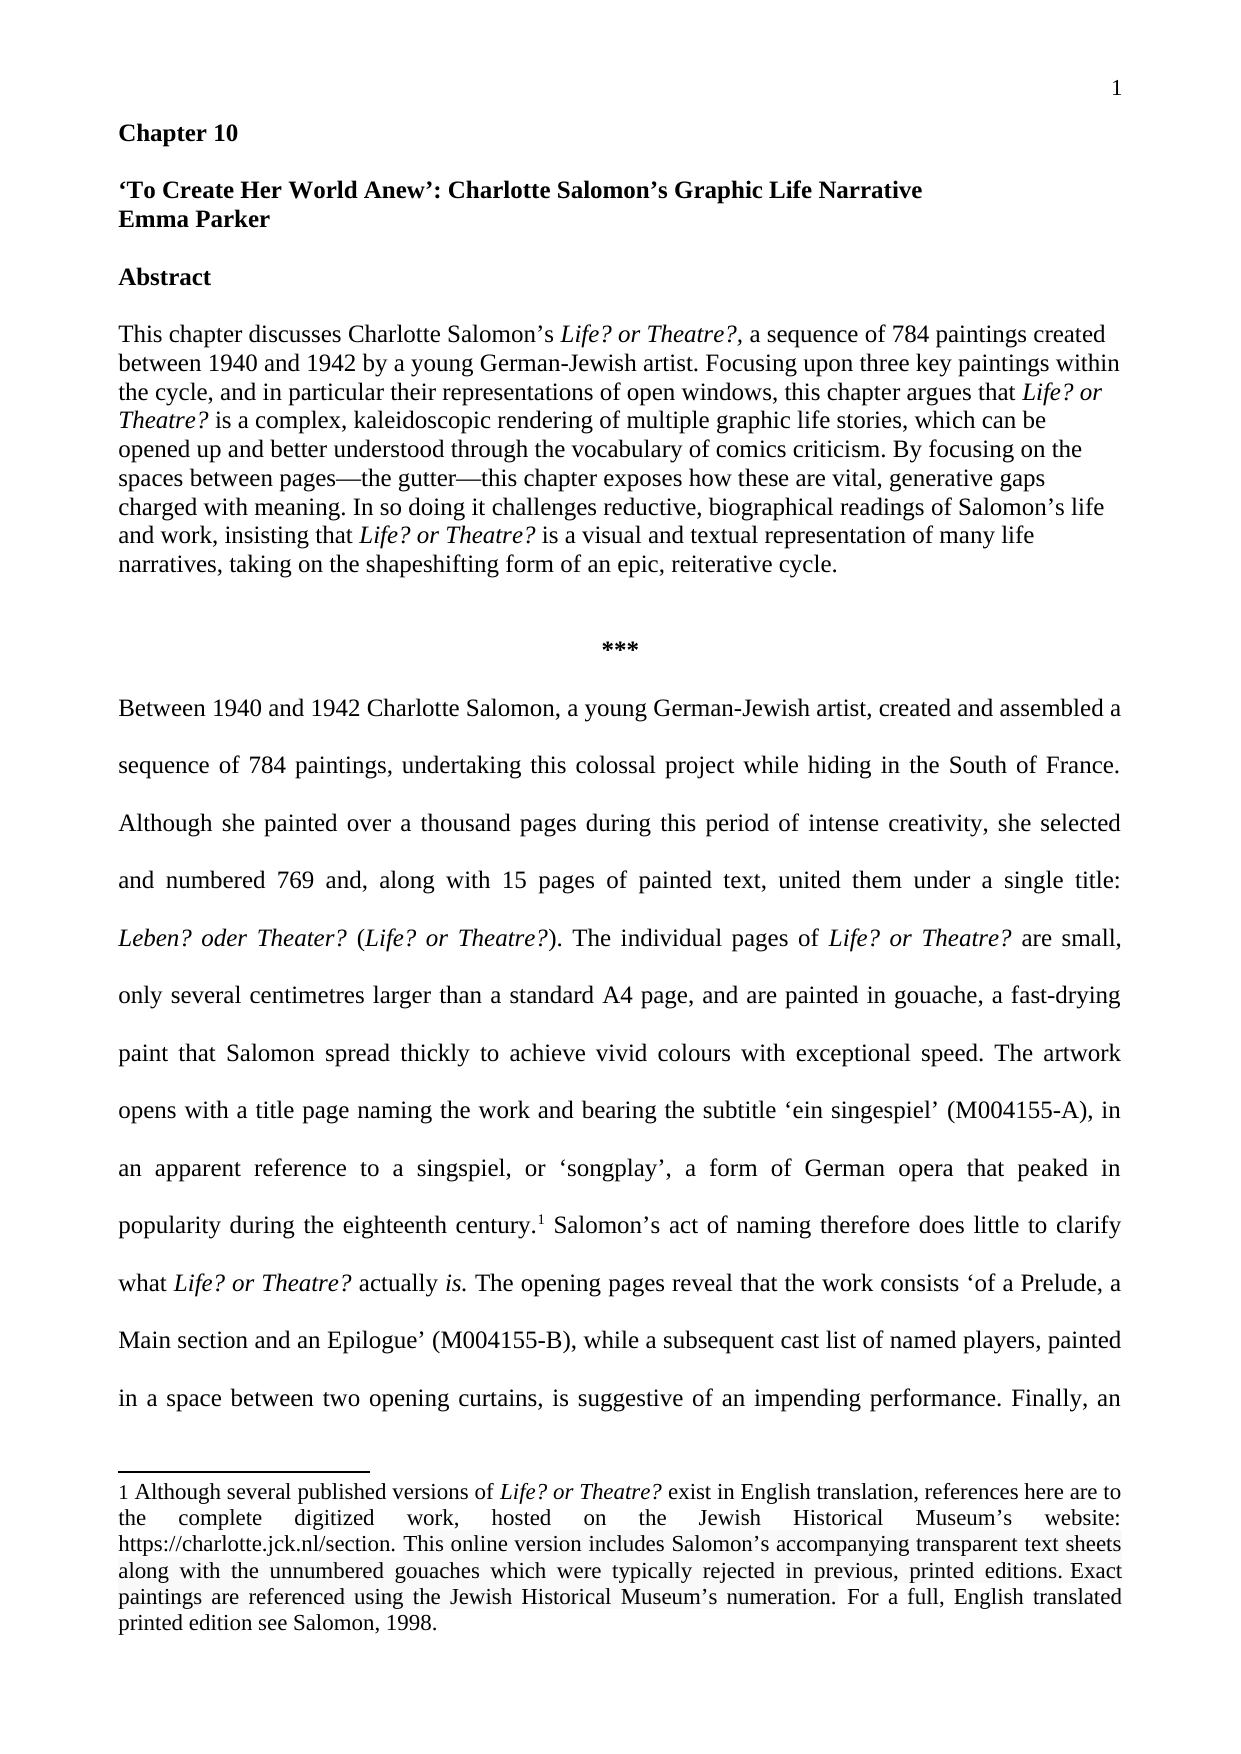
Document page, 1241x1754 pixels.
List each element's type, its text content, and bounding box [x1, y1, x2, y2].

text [118, 693, 1122, 1412]
text Abstract [118, 262, 1122, 319]
text Emma Parker [118, 204, 1122, 233]
text Chapter 10 [118, 118, 1122, 147]
text *** [118, 636, 1122, 664]
text ‘To Create Her World Anew’: Charlotte Salomon’s Graphic Life Narrative [118, 176, 1122, 204]
text This chapter discusses Charlotte Salomon’s Life? or Theatre?, a sequence of 784 paintings created between 1940 and 1942 by a young German-Jewish artist. Focusing upon three key paintings within the cycle, and in particular their representations of open windows, this chapter argues that Life? or Theatre? is a complex, kaleidoscopic rendering of multiple graphic life stories, which can be opened up and better understood through the vocabulary of comics criticism. By focusing on the spaces between pages—the gutter—this chapter exposes how these are vital, generative gaps charged with meaning. In so doing it challenges reductive, biographical readings of Salomon’s life and work, insisting that Life? or Theatre? is a visual and textual representation of many life narratives, taking on the shapeshifting form of an epic, reiterative cycle. [118, 319, 1122, 578]
